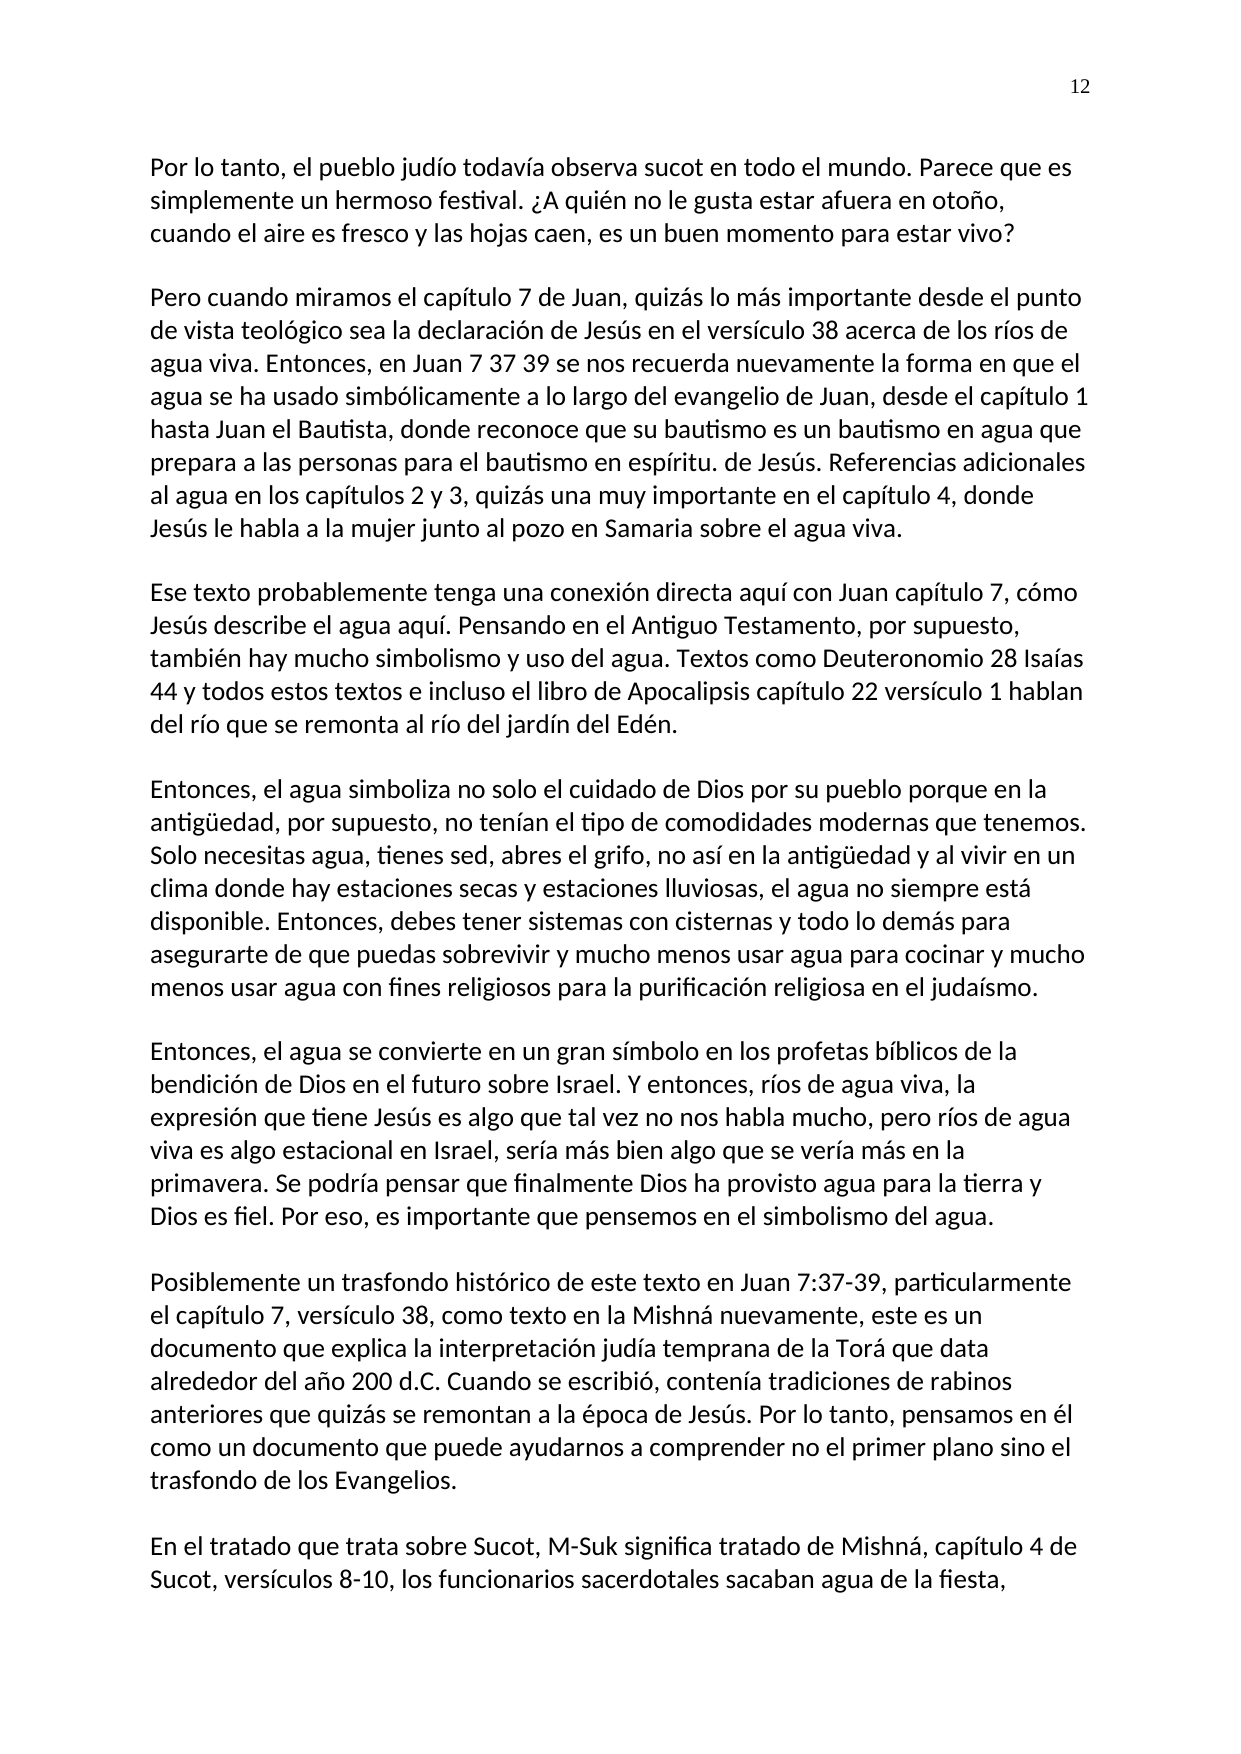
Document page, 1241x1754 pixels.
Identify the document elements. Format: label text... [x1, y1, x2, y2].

text Entonces, el agua simboliza no solo el cuidado de Dios por su pueblo porque en la antigüedad, por supuesto, no tenían el tipo de comodidades modernas que tenemos. Solo necesitas agua, tienes sed, abres el grifo, no así en la antigüedad y al vivir en un clima donde hay estaciones secas y estaciones lluviosas, el agua no siempre está disponible. Entonces, debes tener sistemas con cisternas y todo lo demás para asegurarte de que puedas sobrevivir y mucho menos usar agua para cocinar y mucho menos usar agua con fines religiosos para la purificación religiosa en el judaísmo. [150, 772, 1090, 1003]
text Posiblemente un trasfondo histórico de este texto en Juan 7:37-39, particularmente el capítulo 7, versículo 38, como texto en la Mishná nuevamente, este es un documento que explica la interpretación judía temprana de la Torá que data alrededor del año 200 d.C. Cuando se escribió, contenía tradiciones de rabinos anteriores que quizás se remontan a la época de Jesús. Por lo tanto, pensamos en él como un documento que puede ayudarnos a comprender no el primer plano sino el trasfondo de los Evangelios. [150, 1265, 1090, 1496]
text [150, 1529, 1090, 1595]
text Pero cuando miramos el capítulo 7 de Juan, quizás lo más importante desde el punto de vista teológico sea la declaración de Jesús en el versículo 38 acerca de los ríos de agua viva. Entonces, en Juan 7 37 39 se nos recuerda nuevamente la forma en que el agua se ha usado simbólicamente a lo largo del evangelio de Juan, desde el capítulo 1 hasta Juan el Bautista, donde reconoce que su bautismo es un bautismo en agua que prepara a las personas para el bautismo en espíritu. de Jesús. Referencias adicionales al agua en los capítulos 2 y 3, quizás una muy importante en el capítulo 4, donde Jesús le habla a la mujer junto al pozo en Samaria sobre el agua viva. [150, 280, 1090, 544]
text Por lo tanto, el pueblo judío todavía observa sucot en todo el mundo. Parece que es simplemente un hermoso festival. ¿A quién no le gusta estar afuera en otoño, cuando el aire es fresco y las hojas caen, es un buen momento para estar vivo? [150, 150, 1090, 249]
text Ese texto probablemente tenga una conexión directa aquí con Juan capítulo 7, cómo Jesús describe el agua aquí. Pensando en el Antiguo Testamento, por supuesto, también hay mucho simbolismo y uso del agua. Textos como Deuteronomio 28 Isaías 44 y todos estos textos e incluso el libro de Apocalipsis capítulo 22 versículo 1 hablan del río que se remonta al río del jardín del Edén. [150, 576, 1090, 741]
text Entonces, el agua se convierte en un gran símbolo en los profetas bíblicos de la bendición de Dios en el futuro sobre Israel. Y entonces, ríos de agua viva, la expresión que tiene Jesús es algo que tal vez no nos habla mucho, pero ríos de agua viva es algo estacional en Israel, sería más bien algo que se vería más en la primavera. Se podría pensar que finalmente Dios ha provisto agua para la tierra y Dios es fiel. Por eso, es importante que pensemos en el simbolismo del agua. [150, 1034, 1090, 1232]
